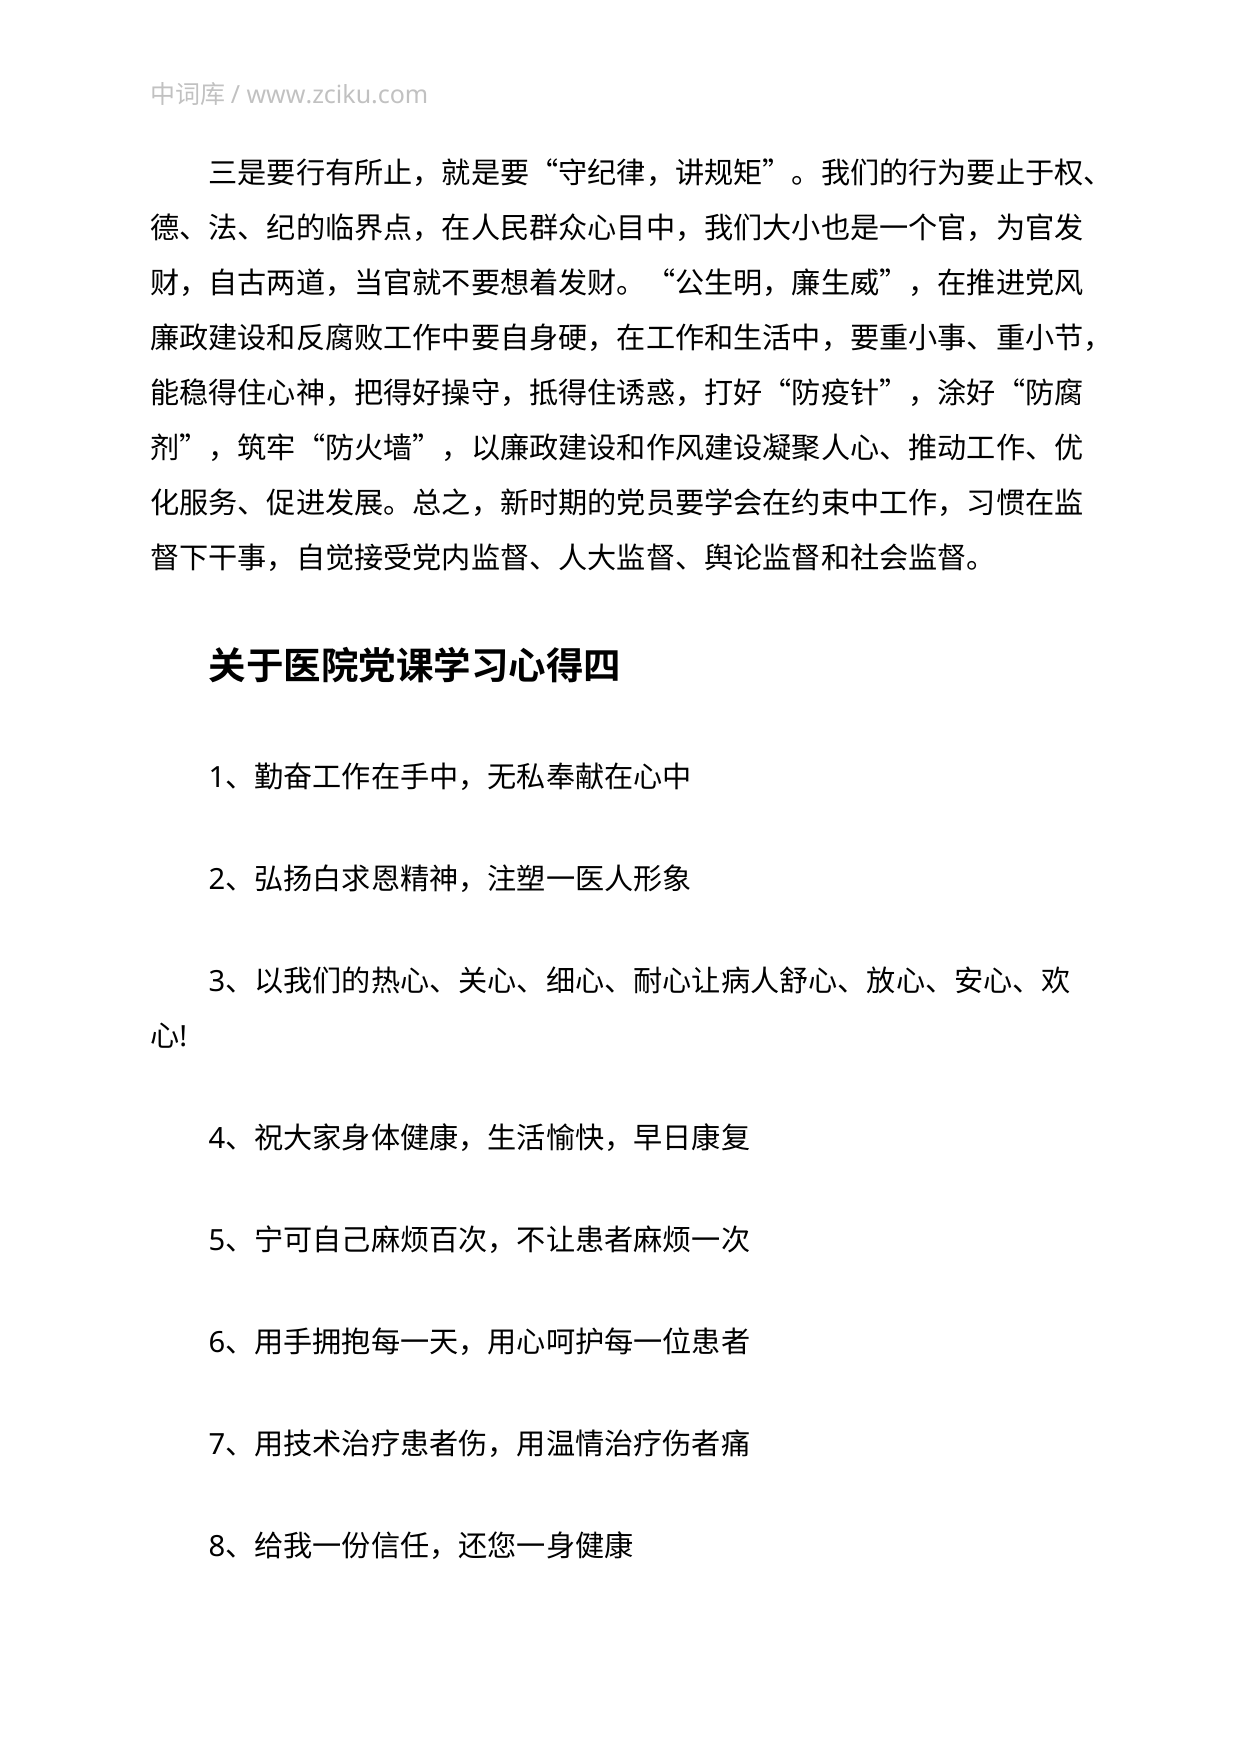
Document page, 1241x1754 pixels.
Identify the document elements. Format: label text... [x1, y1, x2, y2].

text 6、用手拥抱每一天，用心呵护每一位患者 [150, 1318, 1090, 1361]
text 三是要行有所止，就是要“守纪律，讲规矩”。我们的行为要止于权、德、法、纪的临界点，在人民群众心目中，我们大小也是一个官，为官发财，自古两道，当官就不要想着发财。“公生明，廉生威”，在推进党风廉政建设和反腐败工作中要自身硬，在工作和生活中，要重小事、重小节，能稳得住心神，把得好操守，抵得住诱惑，打好“防疫针”，涂好“防腐剂”，筑牢“防火墙”，以廉政建设和作风建设凝聚人心、推动工作、优化服务、促进发展。总之，新时期的党员要学会在约束中工作，习惯在监督下干事，自觉接受党内监督、人大监督、舆论监督和社会监督。 [150, 150, 1090, 577]
text 关于医院党课学习心得四 [150, 636, 1090, 690]
text 1、勤奋工作在手中，无私奉献在心中 [150, 753, 1090, 796]
text 3、以我们的热心、关心、细心、耐心让病人舒心、放心、安心、欢心! [150, 957, 1090, 1055]
text 7、用技术治疗患者伤，用温情治疗伤者痛 [150, 1420, 1090, 1463]
text 8、给我一份信任，还您一身健康 [150, 1522, 1090, 1565]
text 5、宁可自己麻烦百次，不让患者麻烦一次 [150, 1216, 1090, 1259]
text 2、弘扬白求恩精神，注塑一医人形象 [150, 855, 1090, 898]
text 4、祝大家身体健康，生活愉快，早日康复 [150, 1114, 1090, 1157]
